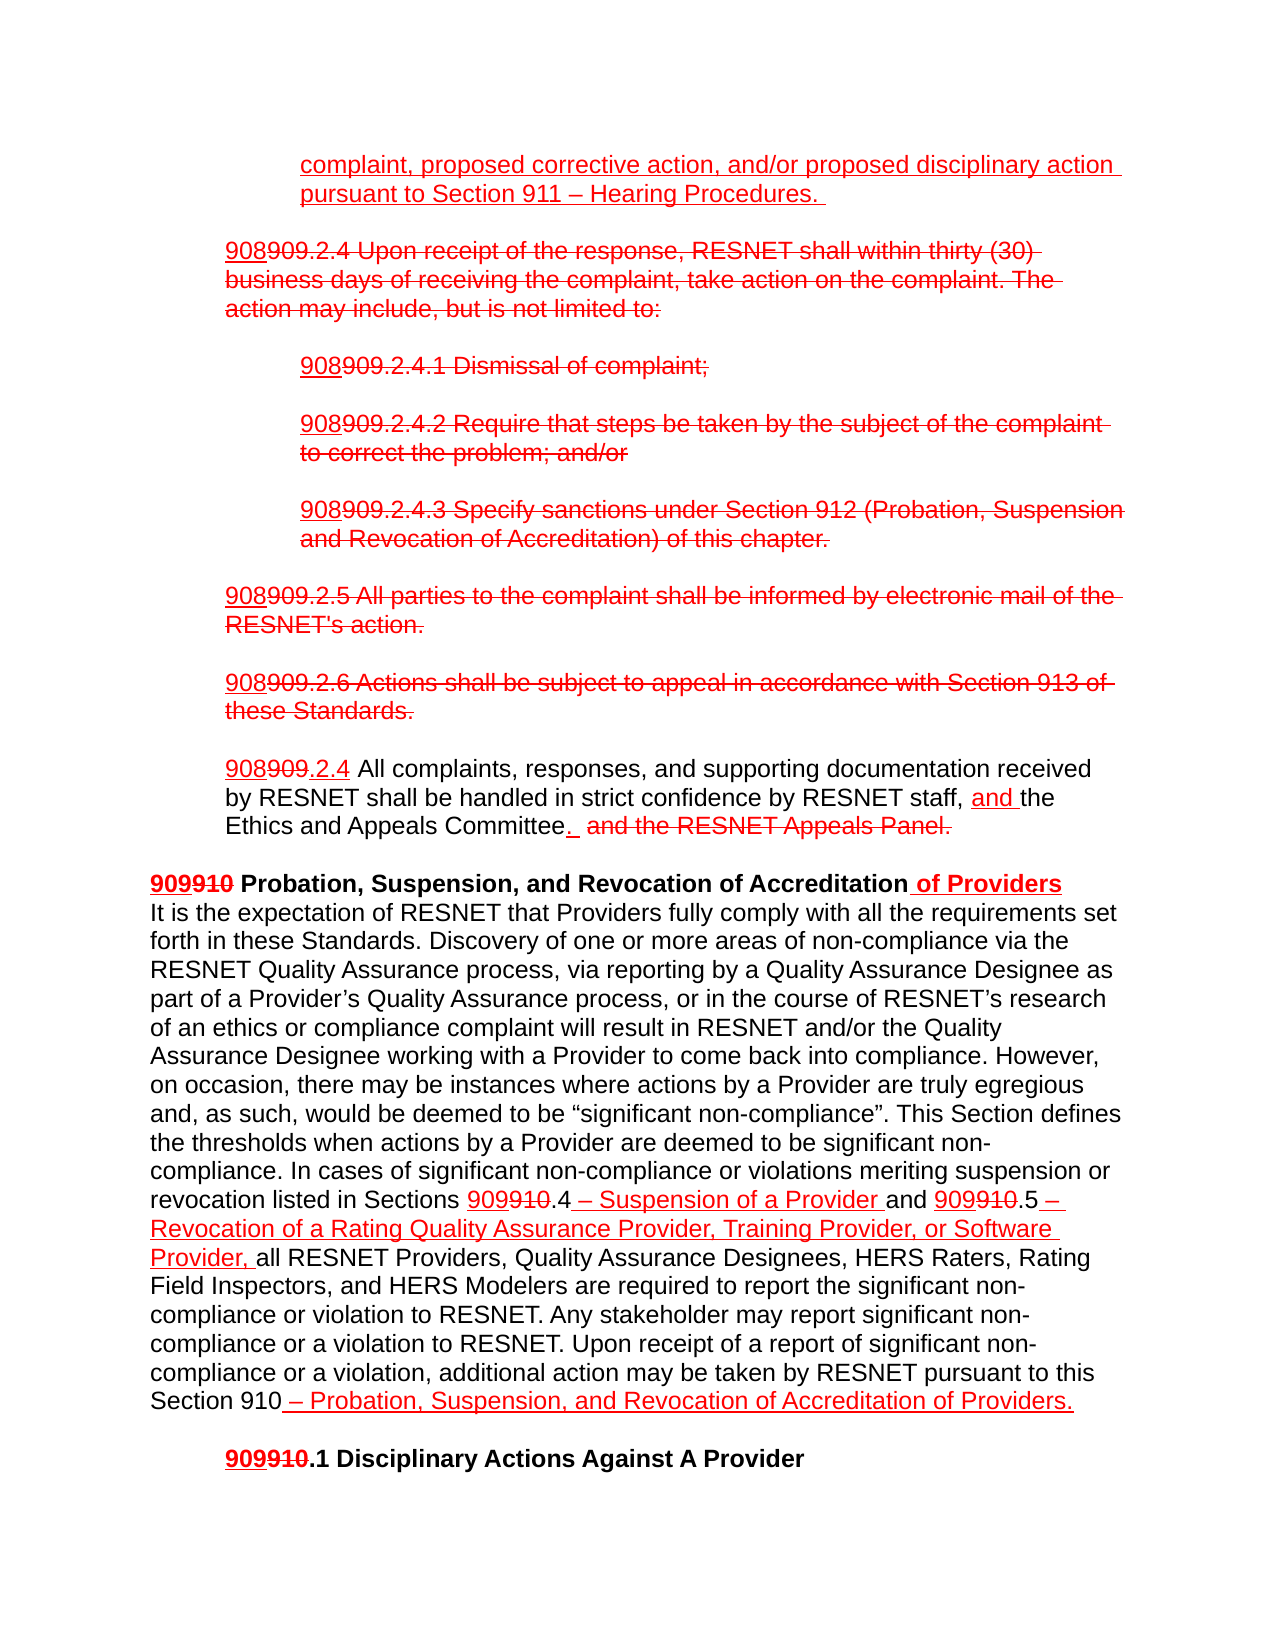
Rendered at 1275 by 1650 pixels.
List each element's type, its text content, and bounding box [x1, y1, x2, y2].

text 908909.2.5 All parties to the complaint shall be informed by electronic mail of the RESNET's action. [225, 581, 1125, 639]
text 908909.2.4.1 Dismissal of complaint; [300, 351, 1125, 380]
text 909910.1 Disciplinary Actions Against A Provider [150, 1444, 1125, 1472]
text 908909.2.4 All complaints, responses, and supporting documentation received by RESNET shall be handled in strict confidence by RESNET staff, and the Ethics and Appeals Committee. and the RESNET Appeals Panel. [225, 754, 1125, 840]
text 909910 Probation, Suspension, and Revocation of Accreditation of Providers [150, 869, 1125, 897]
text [300, 150, 1125, 207]
text It is the expectation of RESNET that Providers fully comply with all the requirements set forth in these Standards. Discovery of one or more areas of non-compliance via the RESNET Quality Assurance process, via reporting by a Quality Assurance Designee as part of a Provider’s Quality Assurance process, or in the course of RESNET’s research of an ethics or compliance complaint will result in RESNET and/or the Quality Assurance Designee working with a Provider to come back into compliance. However, on occasion, there may be instances where actions by a Provider are truly egregious and, as such, would be deemed to be “significant non-compliance”. This Section defines the thresholds when actions by a Provider are deemed to be significant non-compliance. In cases of significant non-compliance or violations meriting suspension or revocation listed in Sections 909910.4 – Suspension of a Provider and 909910.5 – Revocation of a Rating Quality Assurance Provider, Training Provider, or Software Provider, all RESNET Providers, Quality Assurance Designees, HERS Raters, Rating Field Inspectors, and HERS Modelers are required to report the significant non-compliance or violation to RESNET. Any stakeholder may report significant non-compliance or a violation to RESNET. Upon receipt of a report of significant non-compliance or a violation, additional action may be taken by RESNET pursuant to this Section 910 – Probation, Suspension, and Revocation of Accreditation of Providers. [150, 897, 1125, 1415]
text 908909.2.6 Actions shall be subject to appeal in accordance with Section 913 of these Standards. [225, 667, 1125, 725]
text 908909.2.4.2 Require that steps be taken by the subject of the complaint to correct the problem; and/or [300, 409, 1125, 466]
text 908909.2.4 Upon receipt of the response, RESNET shall within thirty (30) business days of receiving the complaint, take action on the complaint. The action may include, but is not limited to: [225, 236, 1125, 322]
text 908909.2.4.3 Specify sanctions under Section 912 (Probation, Suspension and Revocation of Accreditation) of this chapter. [300, 495, 1125, 552]
